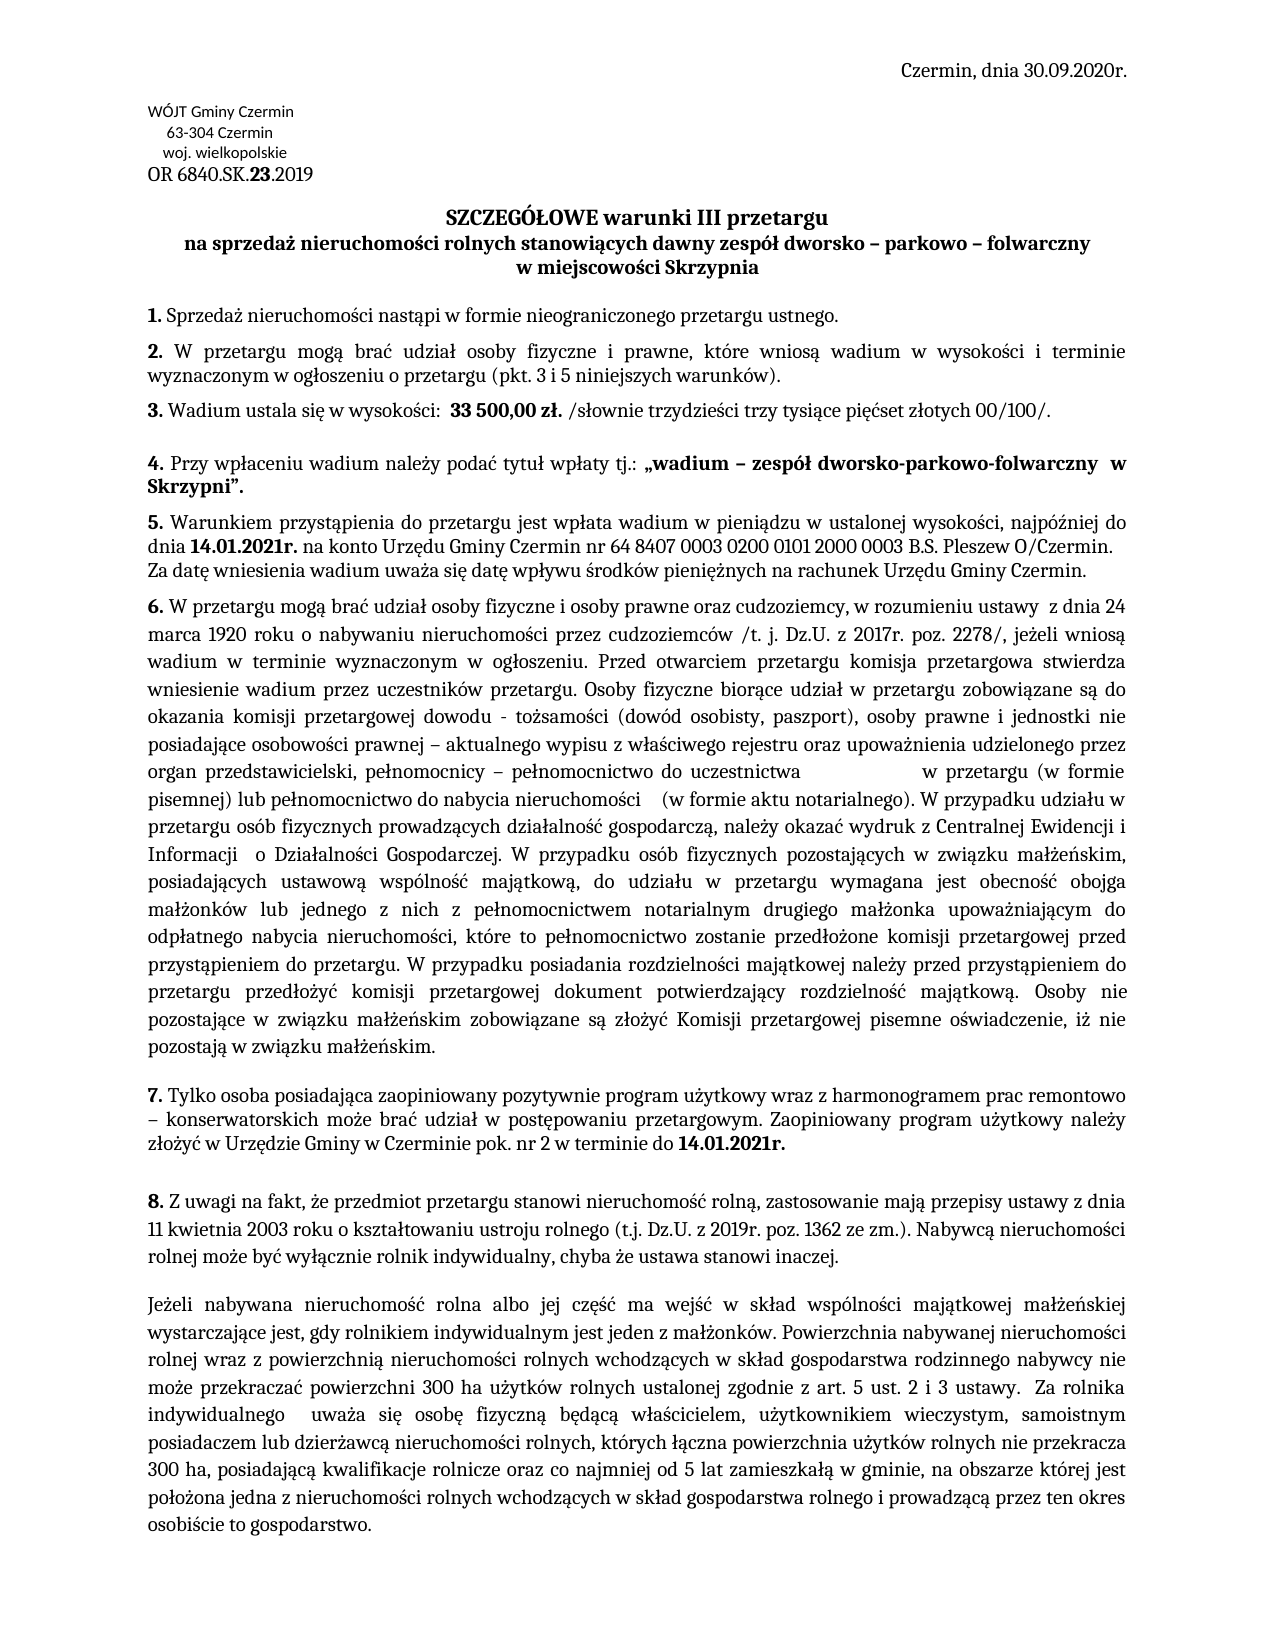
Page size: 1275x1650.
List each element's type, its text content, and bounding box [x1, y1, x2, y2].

text 4. Przy wpłaceniu wadium należy podać tytuł wpłaty tj.: „wadium – zespół dworsko-parkowo-folwarczny w Skrzypni”. [148, 451, 1127, 499]
text 5. Warunkiem przystąpienia do przetargu jest wpłata wadium w pieniądzu w ustalonej wysokości, najpóźniej do dnia 14.01.2021r. na konto Urzędu Gminy Czermin nr 64 8407 0003 0200 0101 2000 0003 B.S. Pleszew O/Czermin. [148, 511, 1127, 559]
text 7. Tylko osoba posiadająca zaopiniowany pozytywnie program użytkowy wraz z harmonogramem prac remontowo – konserwatorskich może brać udział w postępowaniu przetargowym. Zaopiniowany program użytkowy należy złożyć w Urzędzie Gminy w Czerminie pok. nr 2 w terminie do 14.01.2021r. [148, 1083, 1127, 1155]
text OR 6840.SK.23.2019 [148, 163, 1127, 187]
text 6. W przetargu mogą brać udział osoby fizyczne i osoby prawne oraz cudzoziemcy, w rozumieniu ustawy z dnia 24 marca 1920 roku o nabywaniu nieruchomości przez cudzoziemców /t. j. Dz.U. z 2017r. poz. 2278/, jeżeli wniosą wadium w terminie wyznaczonym w ogłoszeniu. Przed otwarciem przetargu komisja przetargowa stwierdza wniesienie wadium przez uczestników przetargu. Osoby fizyczne biorące udział w przetargu zobowiązane są do okazania komisji przetargowej dowodu - tożsamości (dowód osobisty, paszport), osoby prawne i jednostki nie posiadające osobowości prawnej – aktualnego wypisu z właściwego rejestru oraz upoważnienia udzielonego przez organ przedstawicielski, pełnomocnicy – pełnomocnictwo do uczestnictwa w przetargu (w formie pisemnej) lub pełnomocnictwo do nabycia nieruchomości (w formie aktu notarialnego). W przypadku udziału w przetargu osób fizycznych prowadzących działalność gospodarczą, należy okazać wydruk z Centralnej Ewidencji i Informacji o Działalności Gospodarczej. W przypadku osób fizycznych pozostających w związku małżeńskim, posiadających ustawową wspólność majątkową, do udziału w przetargu wymagana jest obecność obojga małżonków lub jednego z nich z pełnomocnictwem notarialnym drugiego małżonka upoważniającym do odpłatnego nabycia nieruchomości, które to pełnomocnictwo zostanie przedłożone komisji przetargowej przed przystąpieniem do przetargu. W przypadku posiadania rozdzielności majątkowej należy przed przystąpieniem do przetargu przedłożyć komisji przetargowej dokument potwierdzający rozdzielność majątkową. Osoby nie pozostające w związku małżeńskim zobowiązane są złożyć Komisji przetargowej pisemne oświadczenie, iż nie pozostają w związku małżeńskim. [148, 595, 1127, 1059]
text WÓJT Gminy Czermin [148, 102, 1127, 122]
text Za datę wniesienia wadium uważa się datę wpływu środków pieniężnych na rachunek Urzędu Gminy Czermin. [148, 559, 1127, 583]
text 8. Z uwagi na fakt, że przedmiot przetargu stanowi nieruchomość rolną, zastosowanie mają przepisy ustawy z dnia 11 kwietnia 2003 roku o kształtowaniu ustroju rolnego (t.j. Dz.U. z 2019r. poz. 1362 ze zm.). Nabywcą nieruchomości rolnej może być wyłącznie rolnik indywidualny, chyba że ustawa stanowi inaczej. [148, 1190, 1127, 1269]
text 2. W przetargu mogą brać udział osoby fizyczne i prawne, które wniosą wadium w wysokości i terminie wyznaczonym w ogłoszeniu o przetargu (pkt. 3 i 5 niniejszych warunków). [148, 339, 1127, 387]
text 3. Wadium ustala się w wysokości: 33 500,00 zł. /słownie trzydzieści trzy tysiące pięćset złotych 00/100/. [148, 399, 1127, 423]
text Czermin, dnia 30.09.2020r. [148, 59, 1127, 83]
text Jeżeli nabywana nieruchomość rolna albo jej część ma wejść w skład wspólności majątkowej małżeńskiej wystarczające jest, gdy rolnikiem indywidualnym jest jeden z małżonków. Powierzchnia nabywanej nieruchomości rolnej wraz z powierzchnią nieruchomości rolnych wchodzących w skład gospodarstwa rodzinnego nabywcy nie może przekraczać powierzchni 300 ha użytków rolnych ustalonej zgodnie z art. 5 ust. 2 i 3 ustawy. Za rolnika indywidualnego uważa się osobę fizyczną będącą właścicielem, użytkownikiem wieczystym, samoistnym posiadaczem lub dzierżawcą nieruchomości rolnych, których łączna powierzchnia użytków rolnych nie przekracza 300 ha, posiadającą kwalifikacje rolnicze oraz co najmniej od 5 lat zamieszkałą w gminie, na obszarze której jest położona jedna z nieruchomości rolnych wchodzących w skład gospodarstwa rolnego i prowadzącą przez ten okres osobiście to gospodarstwo. [148, 1293, 1127, 1537]
text woj. wielkopolskie [148, 142, 1127, 163]
text 1. Sprzedaż nieruchomości nastąpi w formie nieograniczonego przetargu ustnego. [148, 303, 1127, 327]
text na sprzedaż nieruchomości rolnych stanowiących dawny zespół dworsko – parkowo – folwarczny w miejscowości Skrzypnia [148, 231, 1127, 279]
text SZCZEGÓŁOWE warunki III przetargu [148, 205, 1127, 231]
text 63-304 Czermin [148, 122, 1127, 142]
